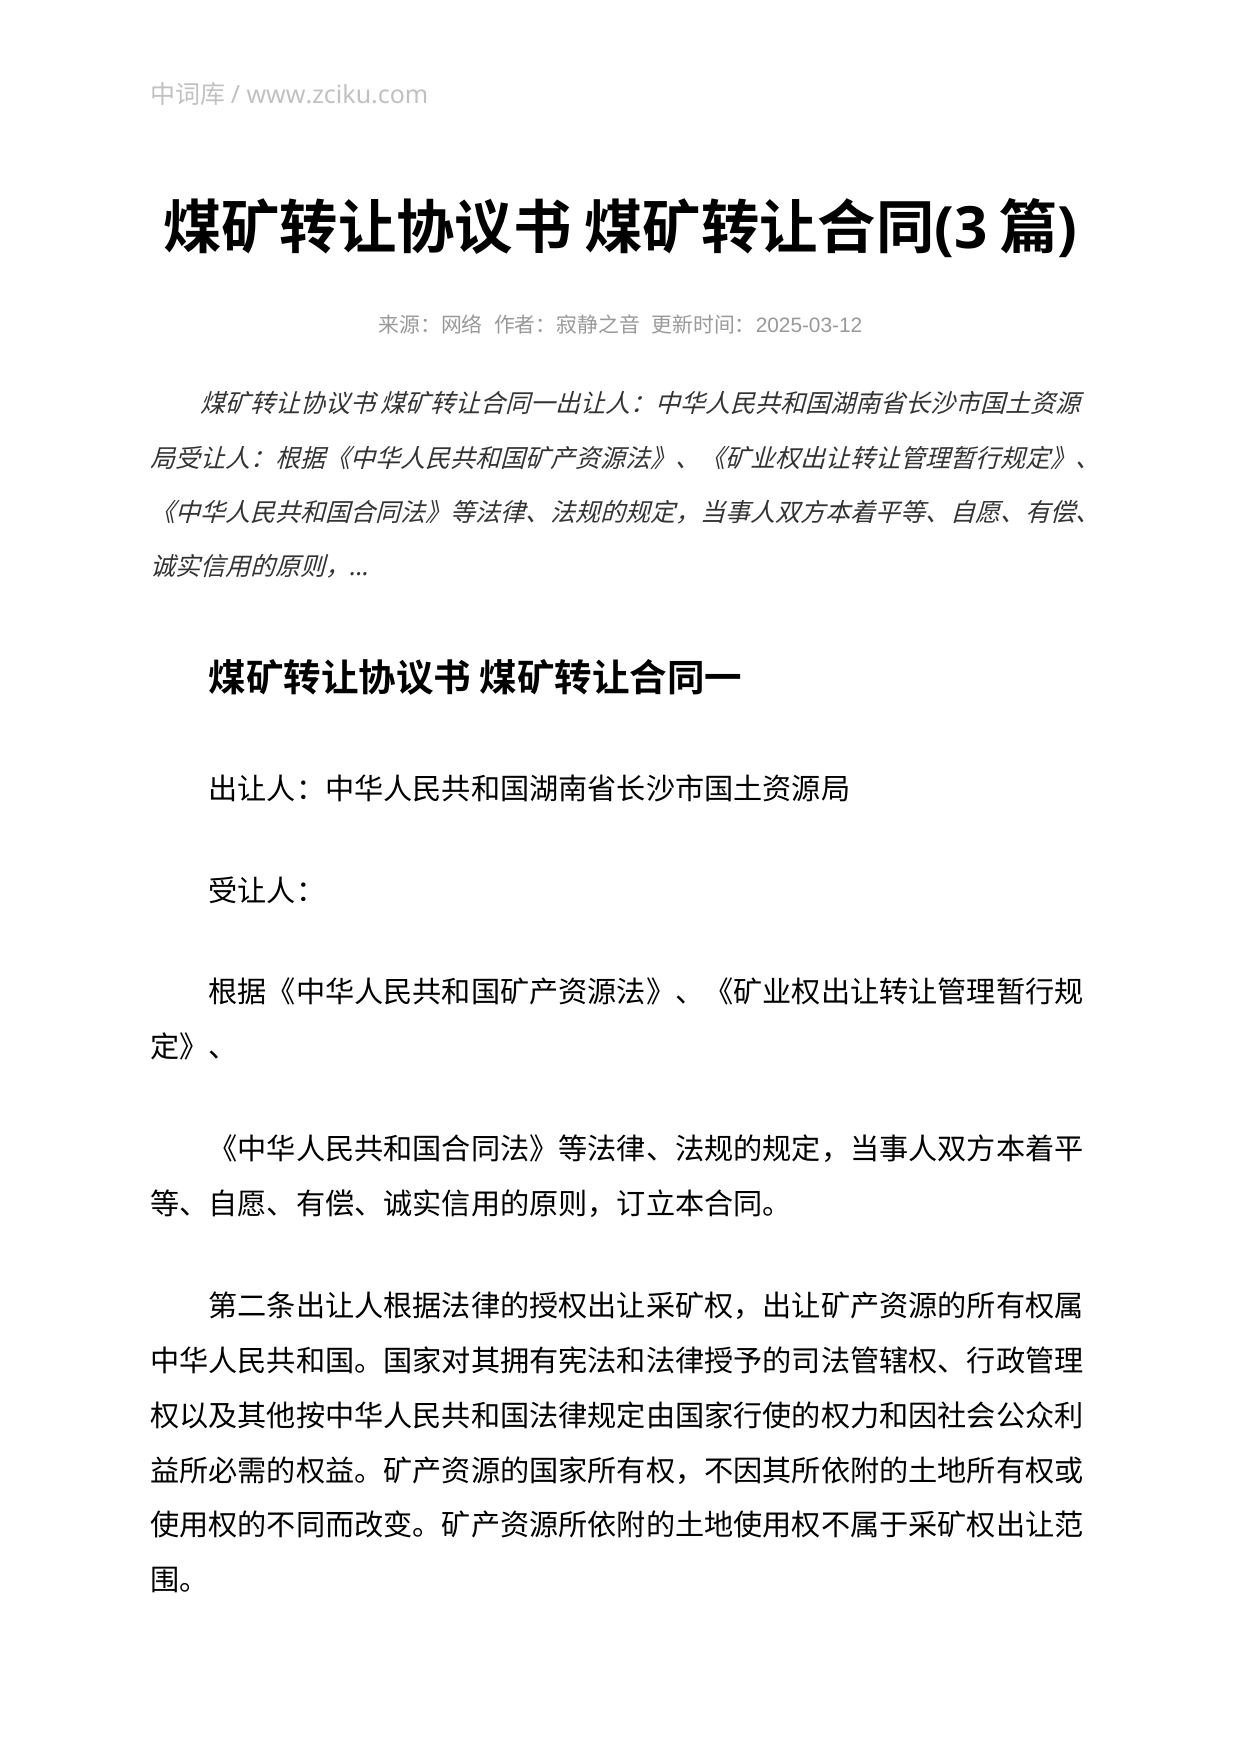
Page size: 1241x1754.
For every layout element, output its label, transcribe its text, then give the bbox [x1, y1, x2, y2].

text 《中华人民共和国合同法》等法律、法规的规定，当事人双方本着平等、自愿、有偿、诚实信用的原则，订立本合同。 [150, 1126, 1090, 1223]
text 出让人：中华人民共和国湖南省长沙市国土资源局 [150, 766, 1090, 808]
text 根据《中华人民共和国矿产资源法》、《矿业权出让转让管理暂行规定》、 [150, 969, 1090, 1066]
text 煤矿转让协议书 煤矿转让合同一 [150, 648, 1090, 702]
subtitle 煤矿转让协议书 煤矿转让合同(3篇) [150, 181, 1090, 266]
text 来源：网络 作者：寂静之音 更新时间：2025-03-12 [150, 313, 1090, 337]
text 第二条出让人根据法律的授权出让采矿权，出让矿产资源的所有权属中华人民共和国。国家对其拥有宪法和法律授予的司法管辖权、行政管理权以及其他按中华人民共和国法律规定由国家行使的权力和因社会公众利益所必需的权益。矿产资源的国家所有权，不因其所依附的土地所有权或使用权的不同而改变。矿产资源所依附的土地使用权不属于采矿权出让范围。 [150, 1282, 1090, 1599]
text 煤矿转让协议书 煤矿转让合同一出让人：中华人民共和国湖南省长沙市国土资源局受让人：根据《中华人民共和国矿产资源法》、《矿业权出让转让管理暂行规定》、《中华人民共和国合同法》等法律、法规的规定，当事人双方本着平等、自愿、有偿、诚实信用的原则，... [150, 384, 1090, 583]
text 受让人： [150, 867, 1090, 909]
